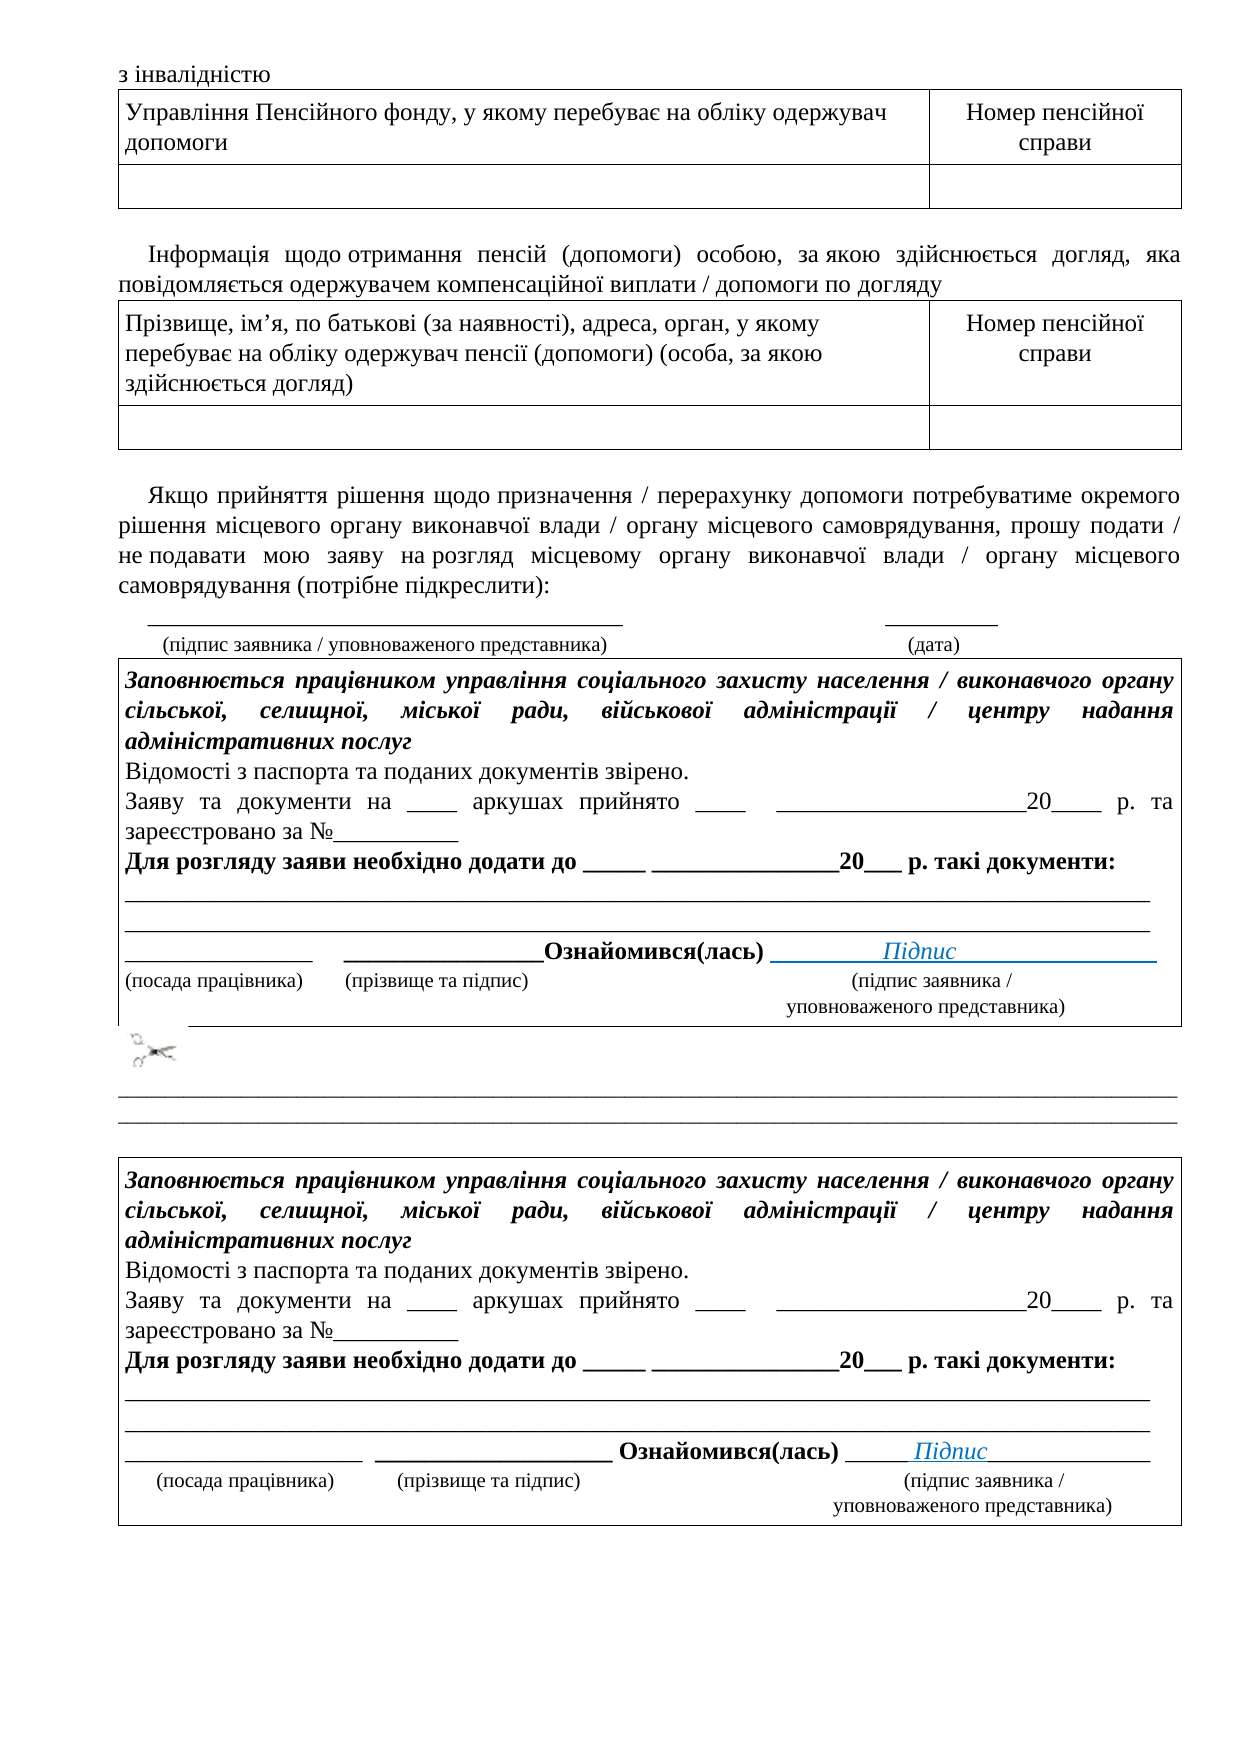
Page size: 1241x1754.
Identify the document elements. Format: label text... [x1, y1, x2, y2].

table_header Управління Пенсійного фонду, у якому перебуває на обліку одержувач допомоги [119, 90, 929, 164]
text Інформація щодо отримання пенсій (допомоги) особою, за якою здійснюється догляд, яка повідомляється одержувачем компенсаційної виплати / допомоги по догляду [118, 239, 1181, 298]
picture [118, 1026, 189, 1075]
table_cell [930, 406, 1181, 448]
table_header Номер пенсійної справи [930, 301, 1181, 404]
table_cell [119, 165, 929, 208]
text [118, 59, 1181, 88]
text (підпис заявника / уповноваженого представника) (дата) [118, 632, 1181, 656]
table_header Прізвище, ім’я, по батькові (за наявності), адреса, орган, у якому перебуває на обліку одержувач пенсії (допомоги) (особа, за якою здійснюється догляд) [119, 301, 929, 404]
text Якщо прийняття рішення щодо призначення / перерахунку допомоги потребуватиме окремого рішення місцевого органу виконавчої влади / органу місцевого самоврядування, прошу подати / не подавати мою заяву на розгляд місцевому органу виконавчої влади / органу місцевого самоврядування (потрібне підкреслити): [118, 480, 1181, 599]
table_header Номер пенсійної справи [930, 90, 1181, 164]
table_cell [119, 406, 929, 448]
table_cell [930, 165, 1181, 208]
text ______________________________________ _________ [118, 600, 1181, 629]
table_header Заповнюється працівником управління соціального захисту населення / виконавчого органу сільської, селищної, міської ради, військової адміністрації / центру надання адміністративних послуг Відомості з паспорта та поданих документів звірено. Заяву та документи на ____ аркушах прийнято ____ ____________________20____ р. та зареєстровано за №__________ Для розгляду заяви необхідно додати до _____ _______________20___ р. такі документи: __________________________________________________________________________________ __________________________________________________________________________________ ___________________ ___________________ Ознайомився(лась) _____ Підпис_____________ (посада працівника) (прізвище та підпис) (підпис заявника / уповноваженого представника) [119, 1158, 1181, 1525]
table_header Заповнюється працівником управління соціального захисту населення / виконавчого органу сільської, селищної, міської ради, військової адміністрації / центру надання адміністративних послуг Відомості з паспорта та поданих документів звірено. Заяву та документи на ____ аркушах прийнято ____ ____________________20____ р. та зареєстровано за №__________ Для розгляду заяви необхідно додати до _____ _______________20___ р. такі документи: __________________________________________________________________________________ __________________________________________________________________________________ _______________ ________________Ознайомився(лась) _________Підпис________________ (посада працівника) (прізвище та підпис) (підпис заявника / уповноваженого представника) [119, 659, 1181, 1026]
text _________________________________________________________________________________________________________________ _________________________________________________________________________________________________________________ [118, 1076, 1181, 1126]
